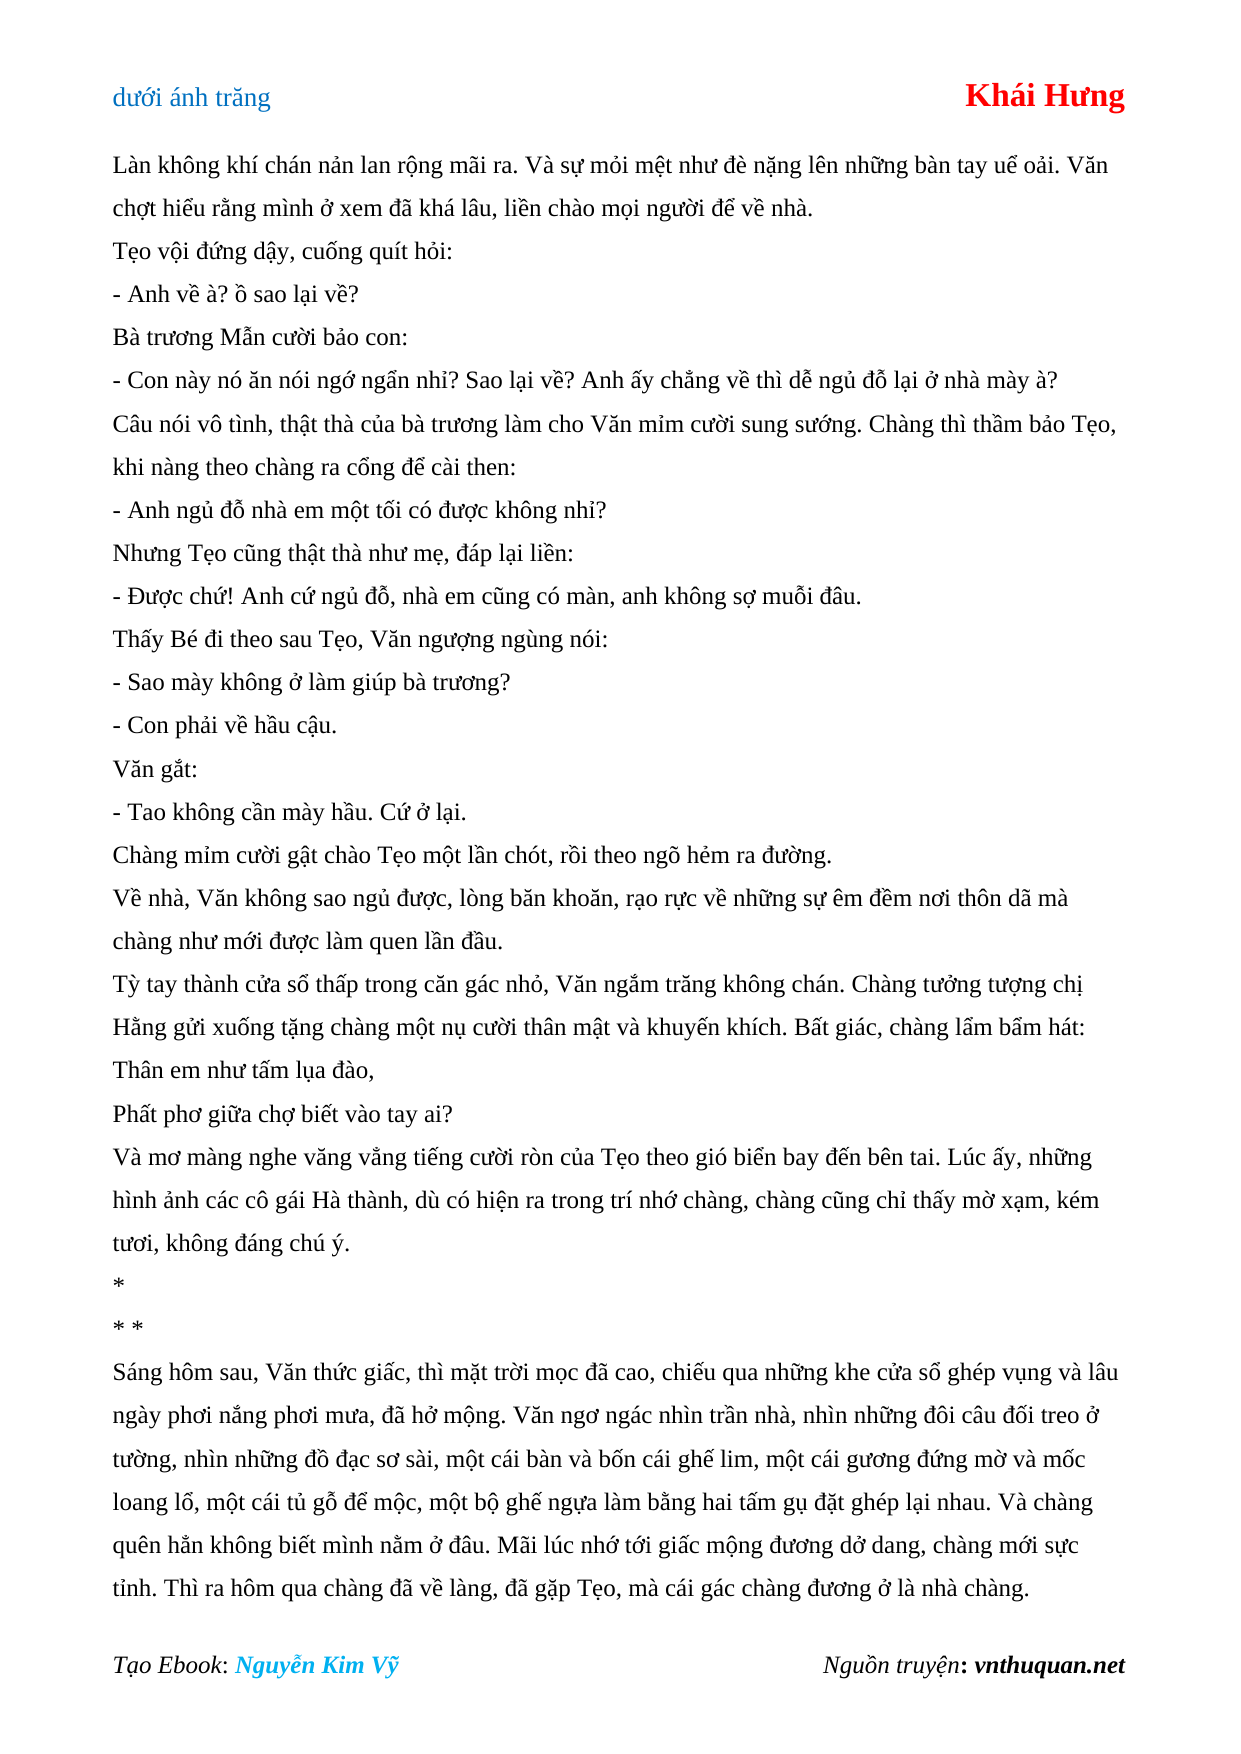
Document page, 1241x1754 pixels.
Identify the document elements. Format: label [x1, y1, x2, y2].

text [112, 150, 1128, 1602]
